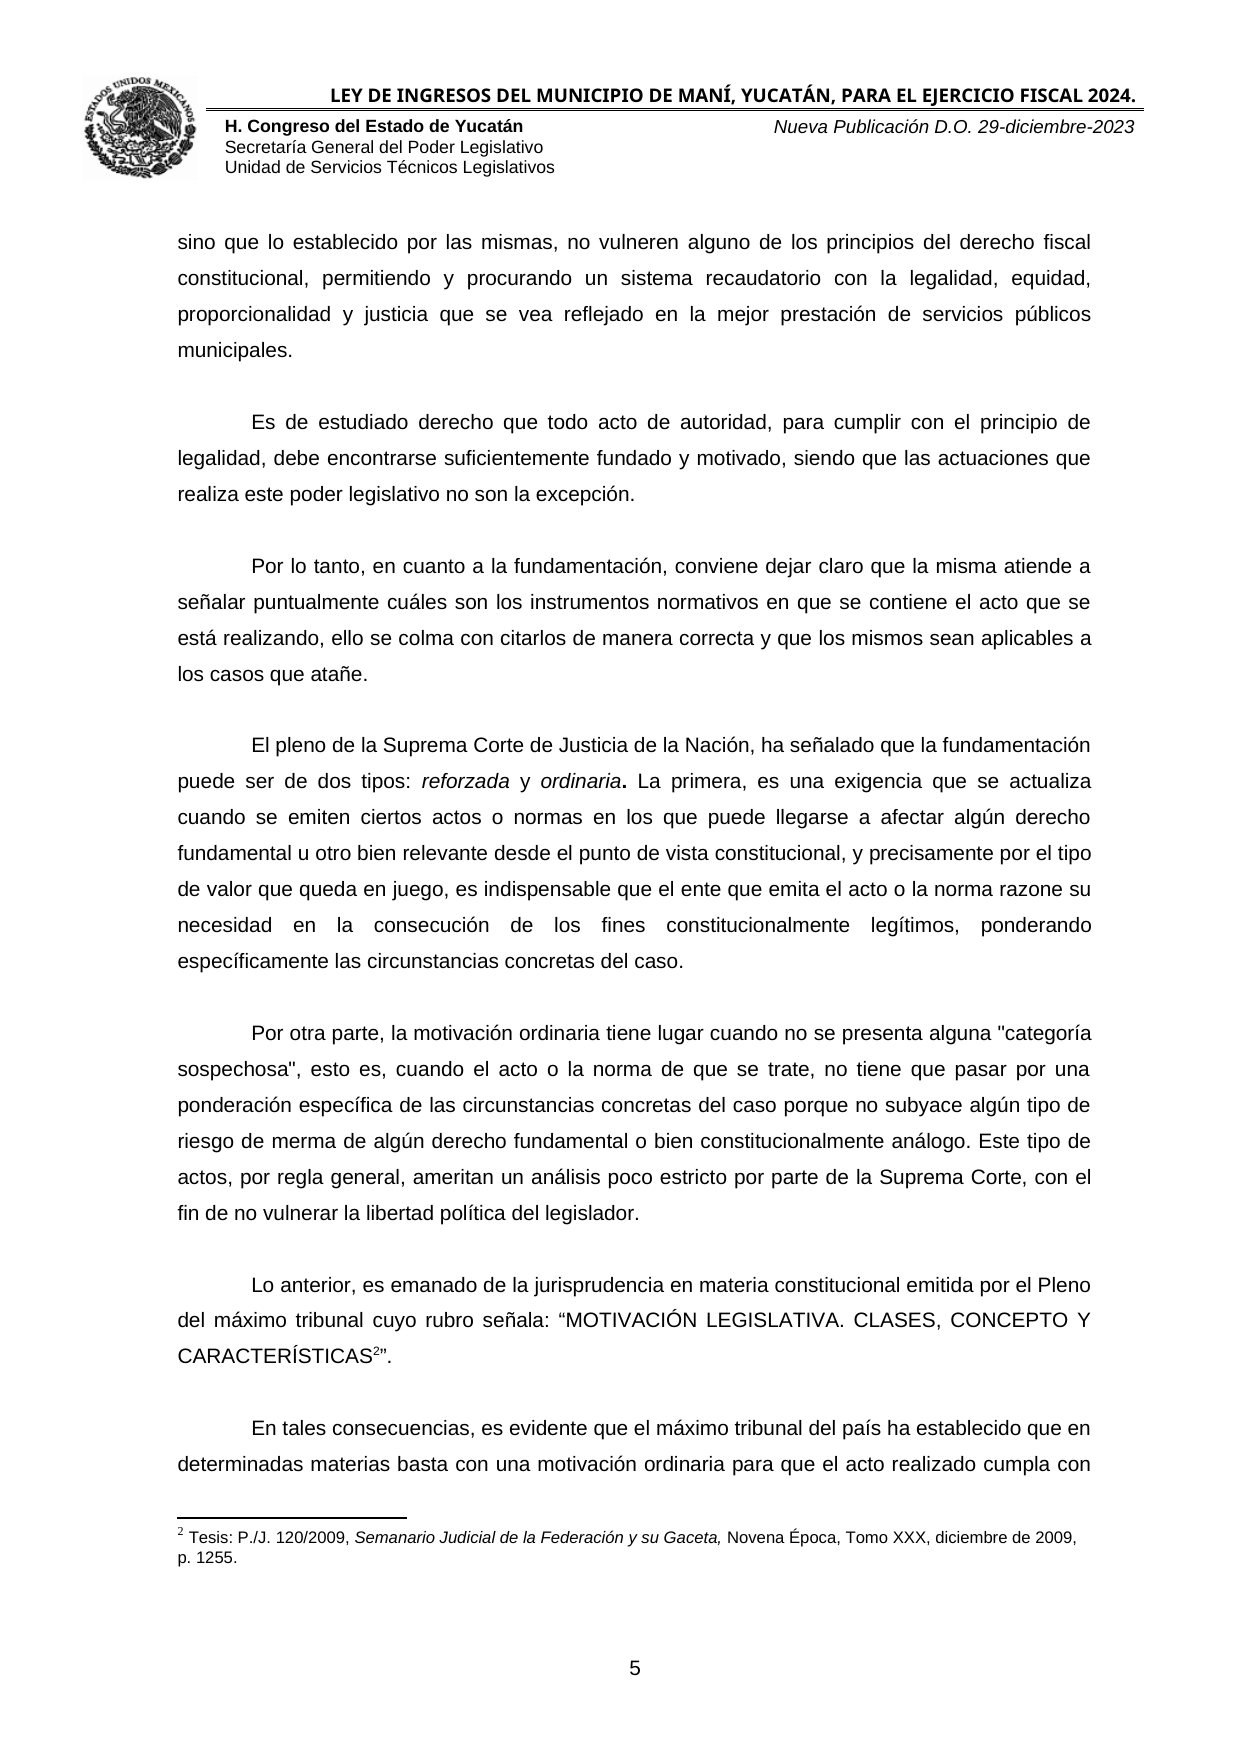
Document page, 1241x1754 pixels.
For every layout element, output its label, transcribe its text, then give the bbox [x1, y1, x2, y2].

text Por lo tanto, en cuanto a la fundamentación, conviene dejar claro que la misma atiende a señalar puntualmente cuáles son los instrumentos normativos en que se contiene el acto que se está realizando, ello se colma con citarlos de manera correcta y que los mismos sean aplicables a los casos que atañe. [177, 554, 1092, 685]
text Lo anterior, es emanado de la jurisprudencia en materia constitucional emitida por el Pleno del máximo tribunal cuyo rubro señala: “MOTIVACIÓN LEGISLATIVA. CLASES, CONCEPTO Y CARACTERÍSTICAS”. [177, 1272, 1092, 1368]
text Por otra parte, la motivación ordinaria tiene lugar cuando no se presenta alguna "categoría sospechosa", esto es, cuando el acto o la norma de que se trate, no tiene que pasar por una ponderación específica de las circunstancias concretas del caso porque no subyace algún tipo de riesgo de merma de algún derecho fundamental o bien constitucionalmente análogo. Este tipo de actos, por regla general, ameritan un análisis poco estricto por parte de la Suprema Corte, con el fin de no vulnerar la libertad política del legislador. [177, 1021, 1092, 1224]
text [177, 230, 1092, 362]
text El pleno de la Suprema Corte de Justicia de la Nación, ha señalado que la fundamentación puede ser de dos tipos: reforzada y ordinaria. La primera, es una exigencia que se actualiza cuando se emiten ciertos actos o normas en los que puede llegarse a afectar algún derecho fundamental u otro bien relevante desde el punto de vista constitucional, y precisamente por el tipo de valor que queda en juego, es indispensable que el ente que emita el acto o la norma razone su necesidad en la consecución de los fines constitucionalmente legítimos, ponderando específicamente las circunstancias concretas del caso. [177, 733, 1092, 973]
text Es de estudiado derecho que todo acto de autoridad, para cumplir con el principio de legalidad, debe encontrarse suficientemente fundado y motivado, siendo que las actuaciones que realiza este poder legislativo no son la excepción. [177, 410, 1092, 506]
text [177, 1416, 1092, 1476]
